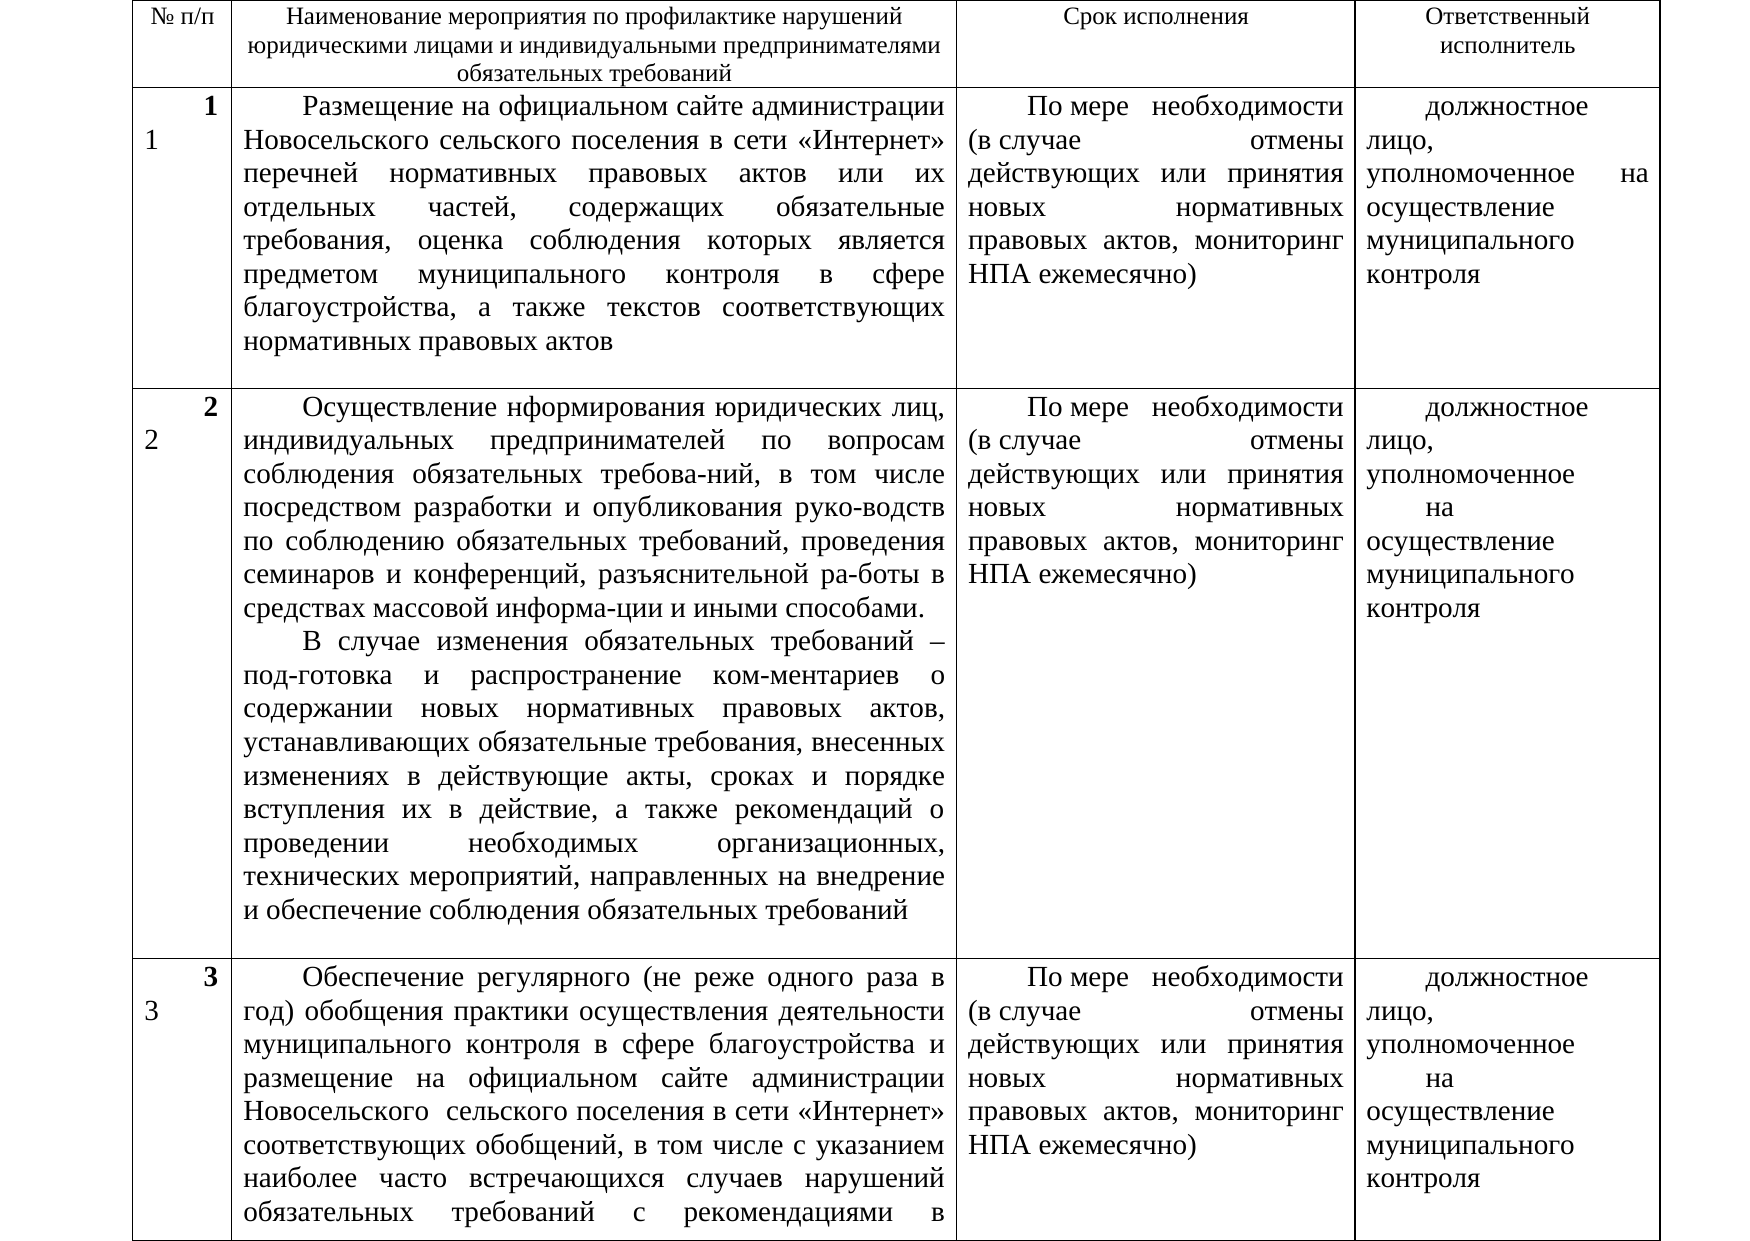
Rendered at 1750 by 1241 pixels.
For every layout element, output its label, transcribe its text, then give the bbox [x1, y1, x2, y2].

table_cell 22 [133, 389, 231, 958]
table_cell 11 [133, 88, 231, 388]
table_cell должностное лицо, уполномоченное на осуществление муниципального контроля [1356, 959, 1659, 1240]
table_cell По мере необходимости (в случае отмены действующих или принятия новых нормативных правовых актов, мониторинг НПА ежемесячно) [957, 959, 1354, 1240]
table_header Срок исполнения [957, 1, 1354, 87]
table_header № п/п [133, 1, 231, 87]
table_header Наименование мероприятия по профилактике нарушений юридическими лицами и индивидуальными предпринимателями обязательных требований [232, 1, 956, 87]
table_cell Размещение на официальном сайте администрации Новосельского сельского поселения в сети «Интернет» перечней нормативных правовых актов или их отдельных частей, содержащих обязательные требования, оценка соблюдения которых является предметом муниципального контроля в сфере благоустройства, а также текстов соответствующих нормативных правовых актов [232, 88, 956, 388]
table_cell должностное лицо, уполномоченное на осуществление муниципального контроля [1356, 88, 1659, 388]
table_cell Осуществление нформирования юридических лиц, индивидуальных предпринимателей по вопросам соблюдения обязательных требова-ний, в том числе посредством разработки и опубликования руко-водств по соблюдению обязательных требований, проведения семинаров и конференций, разъяснительной ра-боты в средствах массовой информа-ции и иными способами. В случае изменения обязательных требований – под-готовка и распространение ком-ментариев о содержании новых нормативных правовых актов, устанавливающих обязательные требования, внесенных изменениях в действующие акты, сроках и порядке вступления их в действие, а также рекомендаций о проведении необходимых организационных, технических мероприятий, направленных на внедрение и обеспечение соблюдения обязательных требований [232, 389, 956, 958]
table_cell 33 [133, 959, 231, 1240]
table_cell должностное лицо, уполномоченное на осуществление муниципального контроля [1356, 389, 1659, 958]
table_header Ответственный исполнитель [1356, 1, 1659, 87]
table_cell По мере необходимости (в случае отмены действующих или принятия новых нормативных правовых актов, мониторинг НПА ежемесячно) [957, 88, 1354, 388]
table_cell По мере необходимости (в случае отмены действующих или принятия новых нормативных правовых актов, мониторинг НПА ежемесячно) [957, 389, 1354, 958]
table_cell Обеспечение регулярного (не реже одного раза в год) обобщения практики осуществления деятельности муниципального контроля в сфере благоустройства и размещение на официальном сайте администрации Новосельского сельского поселения в сети «Интернет» соответствующих обобщений, в том числе с указанием наиболее часто встречающихся случаев нарушений обязательных требований с рекомендациями в отношении мер, которые должны приниматься юридическими лицами, индивидуальными предпринима-телями в целях недопущения таких нарушений [232, 959, 956, 1240]
